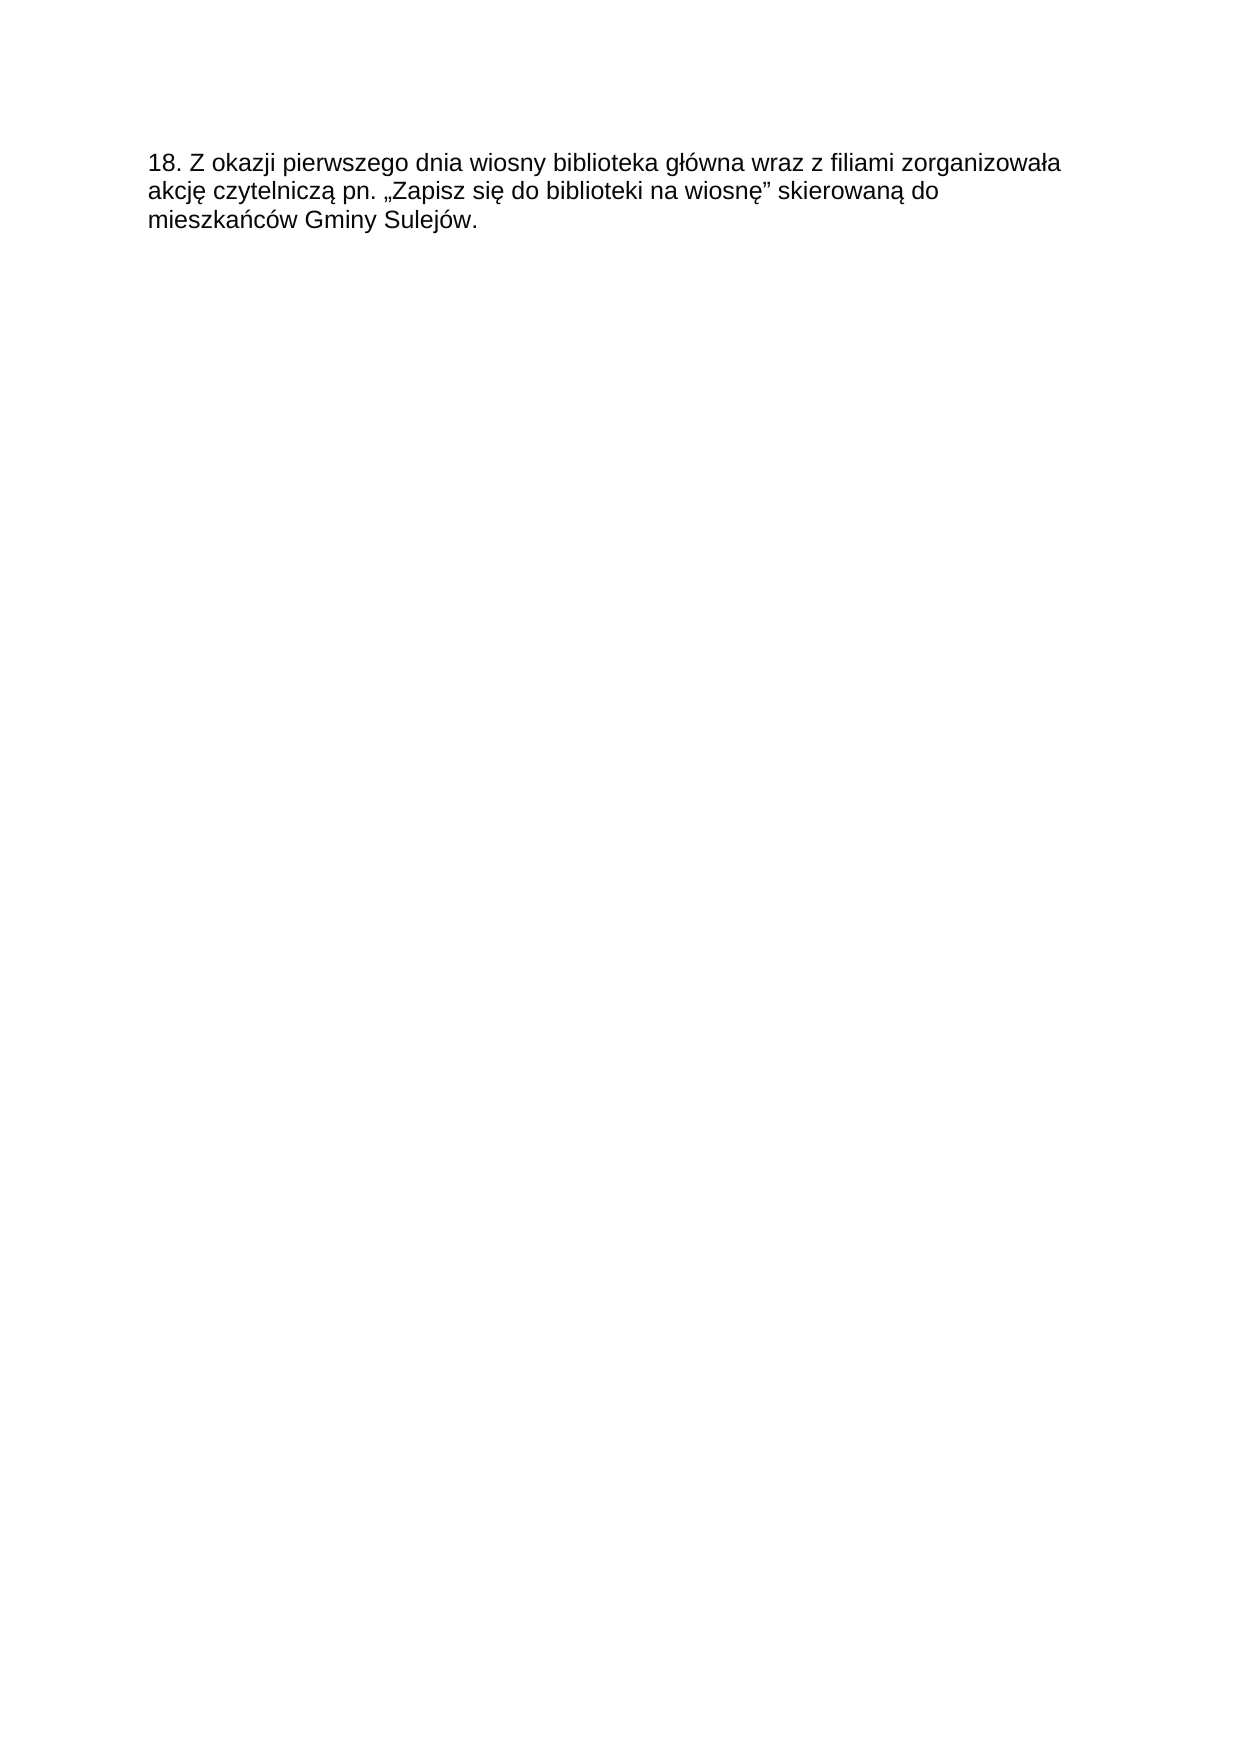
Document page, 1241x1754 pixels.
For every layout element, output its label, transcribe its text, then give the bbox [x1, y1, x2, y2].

text 18. Z okazji pierwszego dnia wiosny biblioteka główna wraz z filiami zorganizowała akcję czytelniczą pn. „Zapisz się do biblioteki na wiosnę” skierowaną do mieszkańców Gminy Sulejów. [148, 148, 1093, 234]
